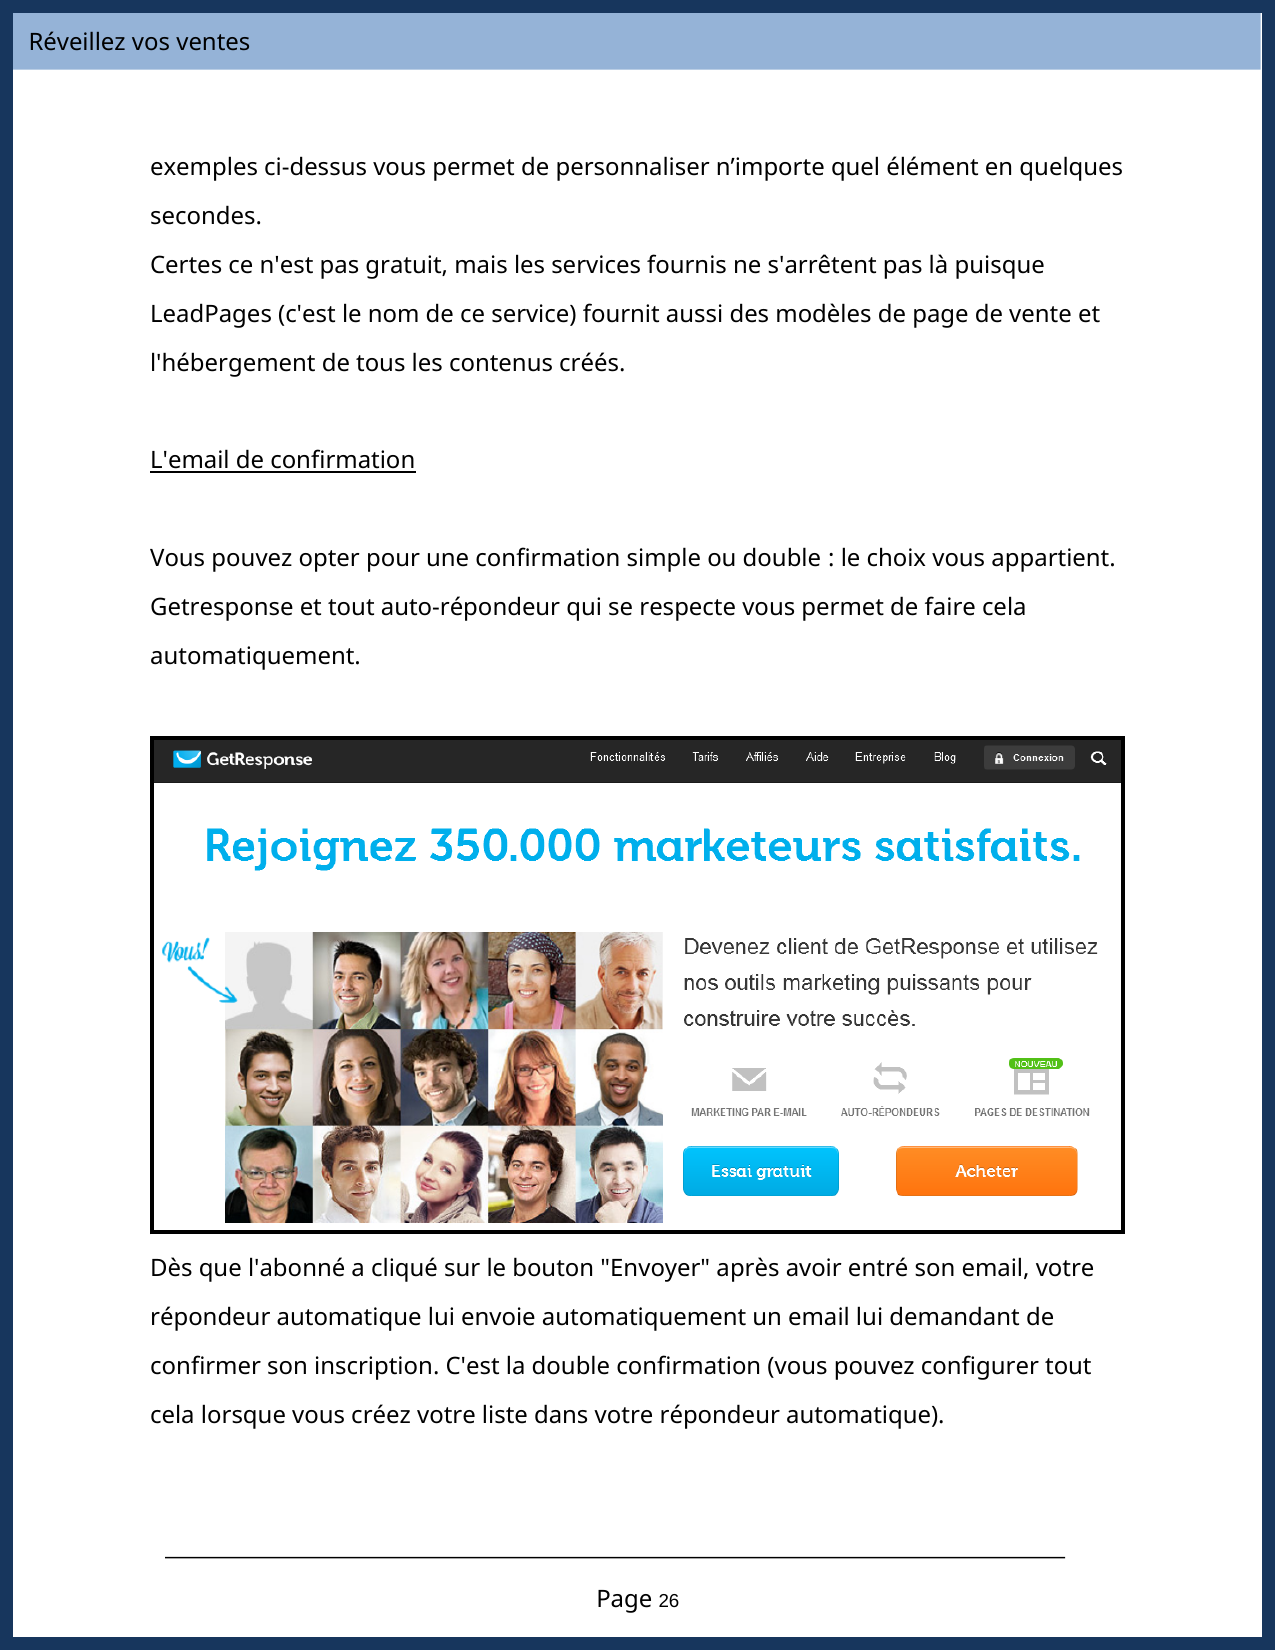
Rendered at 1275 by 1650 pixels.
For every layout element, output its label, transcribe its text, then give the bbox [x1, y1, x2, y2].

text L'email de confirmation [150, 443, 1125, 476]
text Vous pouvez opter pour une confirmation simple ou double : le choix vous appartient. Getresponse et tout auto-répondeur qui se respecte vous permet de faire cela automatiquement. [150, 541, 1125, 671]
text Certes ce n'est pas gratuit, mais les services fournis ne s'arrêtent pas là puisque LeadPages (c'est le nom de ce service) fournit aussi des modèles de page de vente et l'hébergement de tous les contenus créés. [150, 248, 1125, 378]
picture [154, 740, 1121, 1230]
text Dès que l'abonné a cliqué sur le bouton "Envoyer" après avoir entré son email, votre répondeur automatique lui envoie automatiquement un email lui demandant de confirmer son inscription. C'est la double confirmation (vous pouvez configurer tout cela lorsque vous créez votre liste dans votre répondeur automatique). [150, 1251, 1125, 1430]
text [150, 150, 1125, 231]
